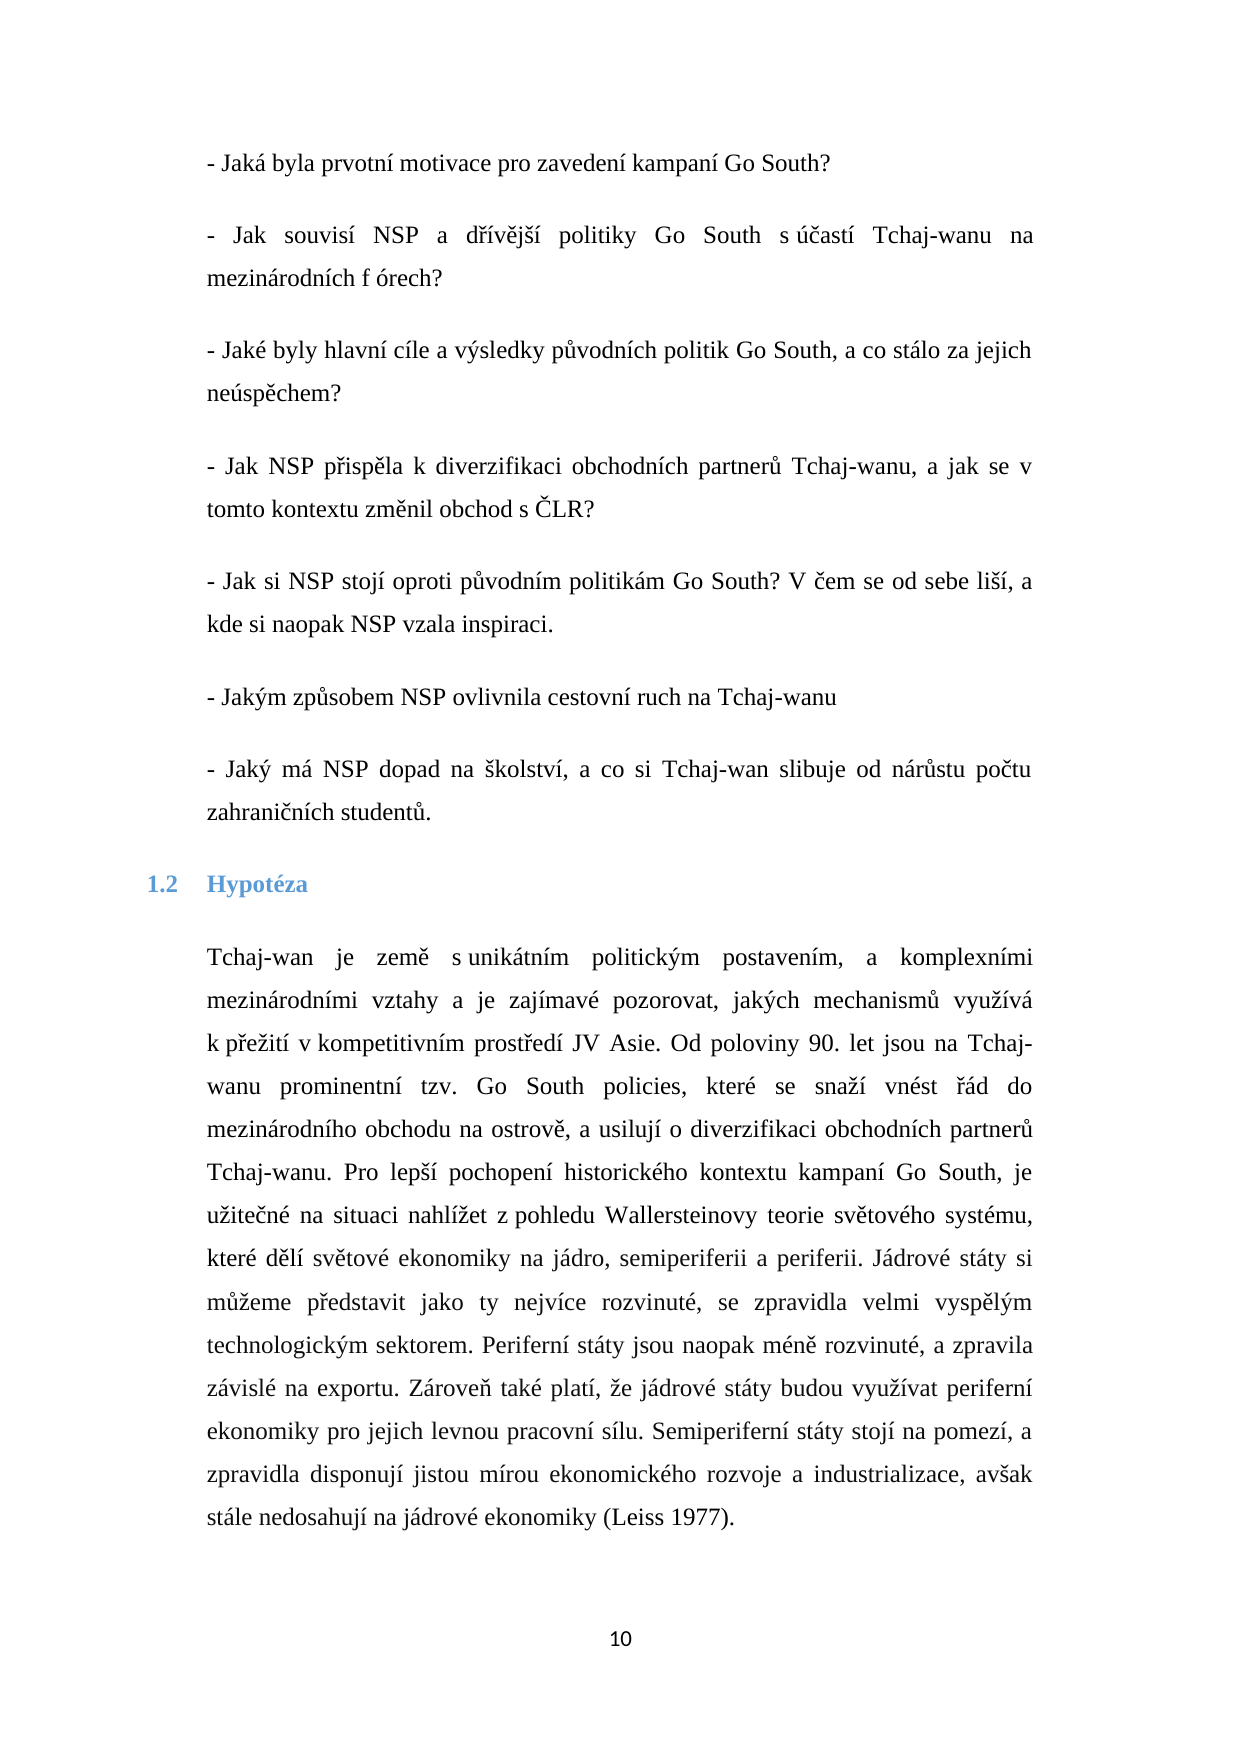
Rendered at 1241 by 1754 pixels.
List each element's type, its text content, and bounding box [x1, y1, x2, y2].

text Tchaj-wan je země s unikátním politickým postavením, a komplexními mezinárodními vztahy a je zajímavé pozorovat, jakých mechanismů využívá k přežití v kompetitivním prostředí JV Asie. Od poloviny 90. let jsou na Tchaj-wanu prominentní tzv. Go South policies, které se snaží vnést řád do mezinárodního obchodu na ostrově, a usilují o diverzifikaci obchodních partnerů Tchaj-wanu. Pro lepší pochopení historického kontextu kampaní Go South, je užitečné na situaci nahlížet z pohledu Wallersteinovy teorie světového systému, které dělí světové ekonomiky na jádro, semiperiferii a periferii. Jádrové státy si můžeme představit jako ty nejvíce rozvinuté, se zpravidla velmi vyspělým technologickým sektorem. Periferní státy jsou naopak méně rozvinuté, a zpravila závislé na exportu. Zároveň také platí, že jádrové státy budou využívat periferní ekonomiky pro jejich levnou pracovní sílu. Semiperiferní státy stojí na pomezí, a zpravidla disponují jistou mírou ekonomického rozvoje a industrializace, avšak stále nedosahují na jádrové ekonomiky (Leiss 1977). [207, 942, 1033, 1531]
text - Jaká byla prvotní motivace pro zavedení kampaní Go South? [207, 148, 1033, 176]
text - Jak NSP přispěla k diverzifikaci obchodních partnerů Tchaj-wanu, a jak se v tomto kontextu změnil obchod s ČLR? [207, 451, 1033, 523]
text - Jak souvisí NSP a dřívější politiky Go South s účastí Tchaj-wanu na mezinárodních f órech? [207, 220, 1033, 292]
subtitle Hypotéza [147, 869, 1033, 898]
text - Jakým způsobem NSP ovlivnila cestovní ruch na Tchaj-wanu [207, 682, 1033, 710]
text - Jak si NSP stojí oproti původním politikám Go South? V čem se od sebe liší, a kde si naopak NSP vzala inspiraci. [207, 566, 1033, 638]
text - Jaké byly hlavní cíle a výsledky původních politik Go South, a co stálo za jejich neúspěchem? [207, 335, 1033, 407]
text - Jaký má NSP dopad na školství, a co si Tchaj-wan slibuje od nárůstu počtu zahraničních studentů. [207, 754, 1033, 826]
